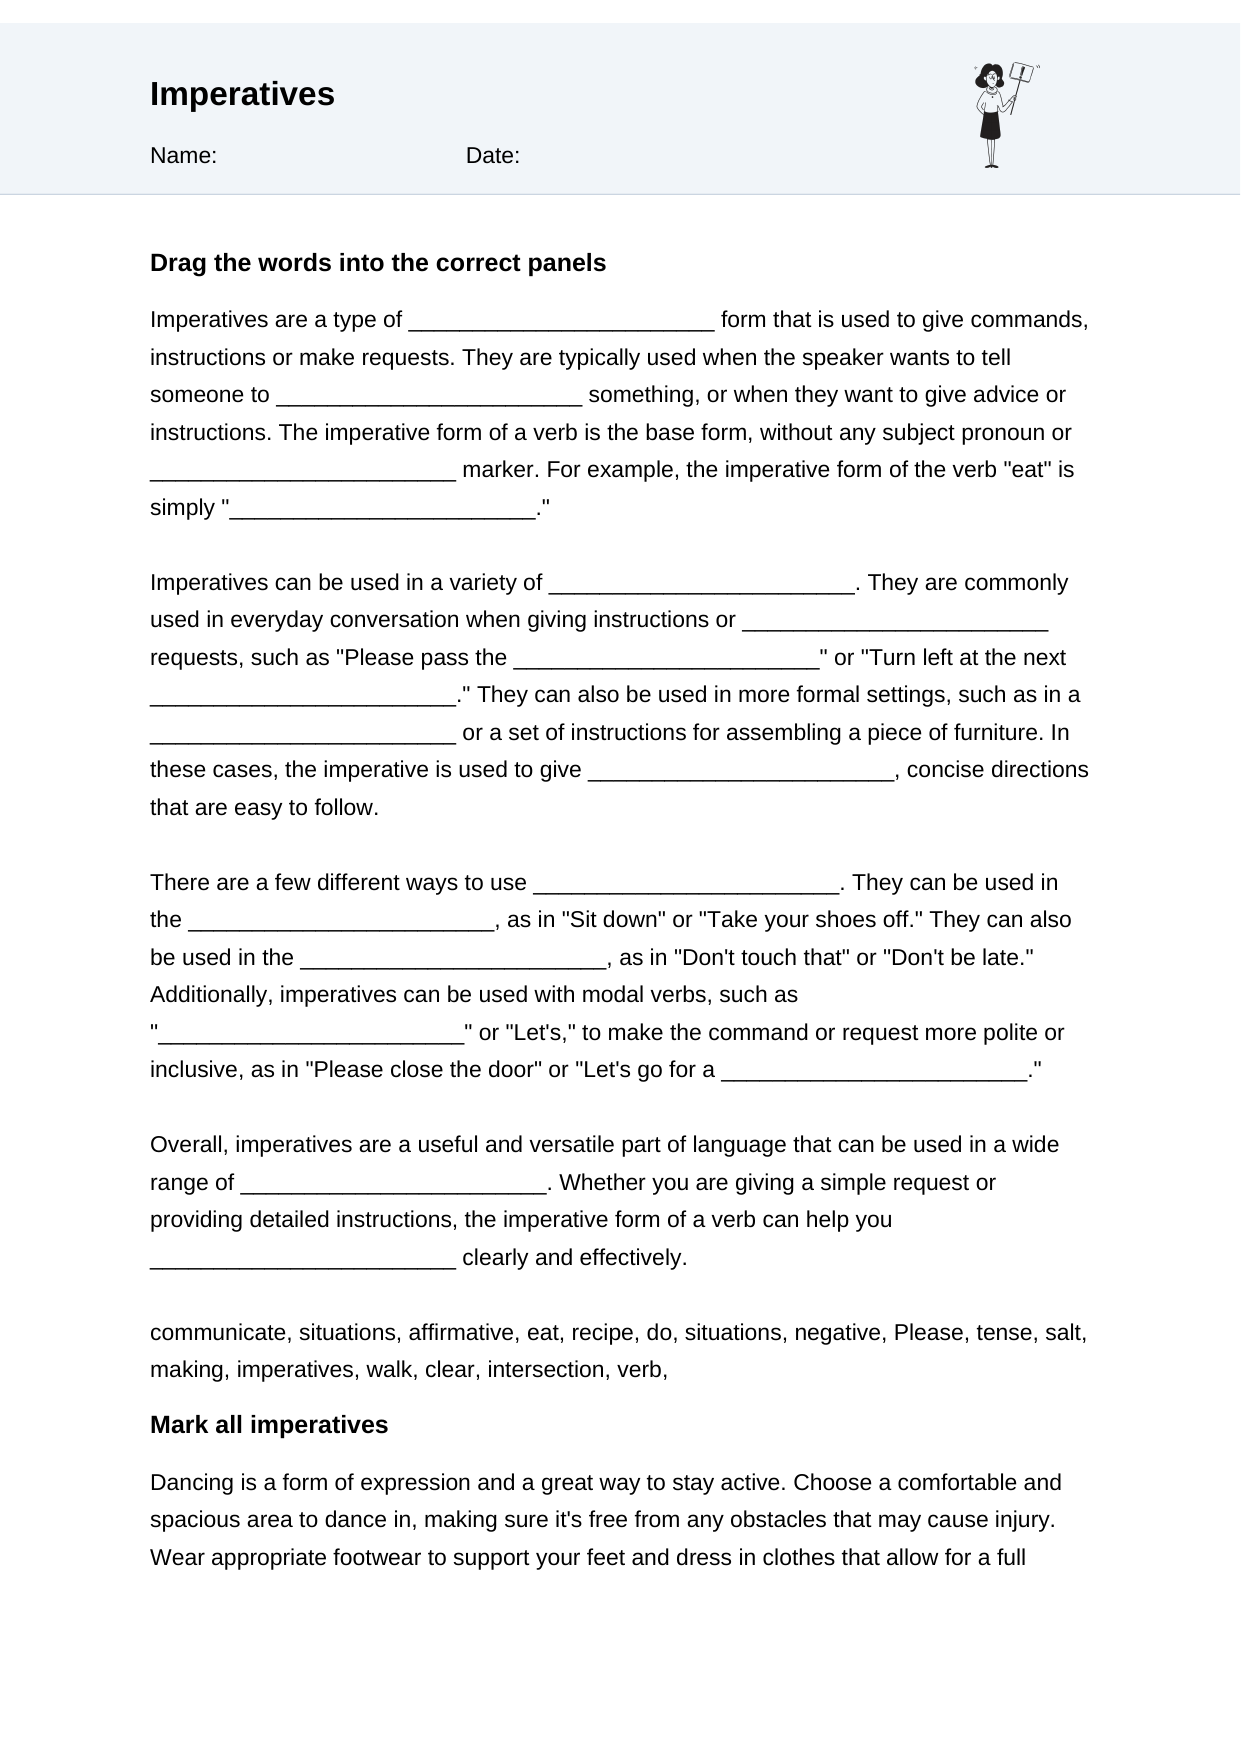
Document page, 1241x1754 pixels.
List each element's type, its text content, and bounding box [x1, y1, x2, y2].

picture [0, 23, 1241, 195]
text Imperatives are a type of ________________________ form that is used to give commands, instructions or make requests. They are typically used when the speaker wants to tell someone to ________________________ something, or when they want to give advice or instructions. The imperative form of a verb is the base form, without any subject pronoun or ________________________ marker. For example, the imperative form of the verb "eat" is simply "________________________." Imperatives can be used in a variety of ________________________. They are commonly used in everyday conversation when giving instructions or ________________________ requests, such as "Please pass the ________________________" or "Turn left at the next ________________________." They can also be used in more formal settings, such as in a ________________________ or a set of instructions for assembling a piece of furniture. In these cases, the imperative is used to give ________________________, concise directions that are easy to follow. There are a few different ways to use ________________________. They can be used in the ________________________, as in "Sit down" or "Take your shoes off." They can also be used in the ________________________, as in "Don't touch that" or "Don't be late." Additionally, imperatives can be used with modal verbs, such as "________________________" or "Let's," to make the command or request more polite or inclusive, as in "Please close the door" or "Let's go for a ________________________." Overall, imperatives are a useful and versatile part of language that can be used in a wide range of ________________________. Whether you are giving a simple request or providing detailed instructions, the imperative form of a verb can help you ________________________ clearly and effectively. [150, 298, 1090, 1310]
subtitle Drag the words into the correct panels [150, 248, 1090, 277]
text communicate, situations, affirmative, eat, recipe, do, situations, negative, Please, tense, salt, making, imperatives, walk, clear, intersection, verb, [150, 1310, 1090, 1385]
subtitle Mark all imperatives [150, 1410, 1090, 1439]
